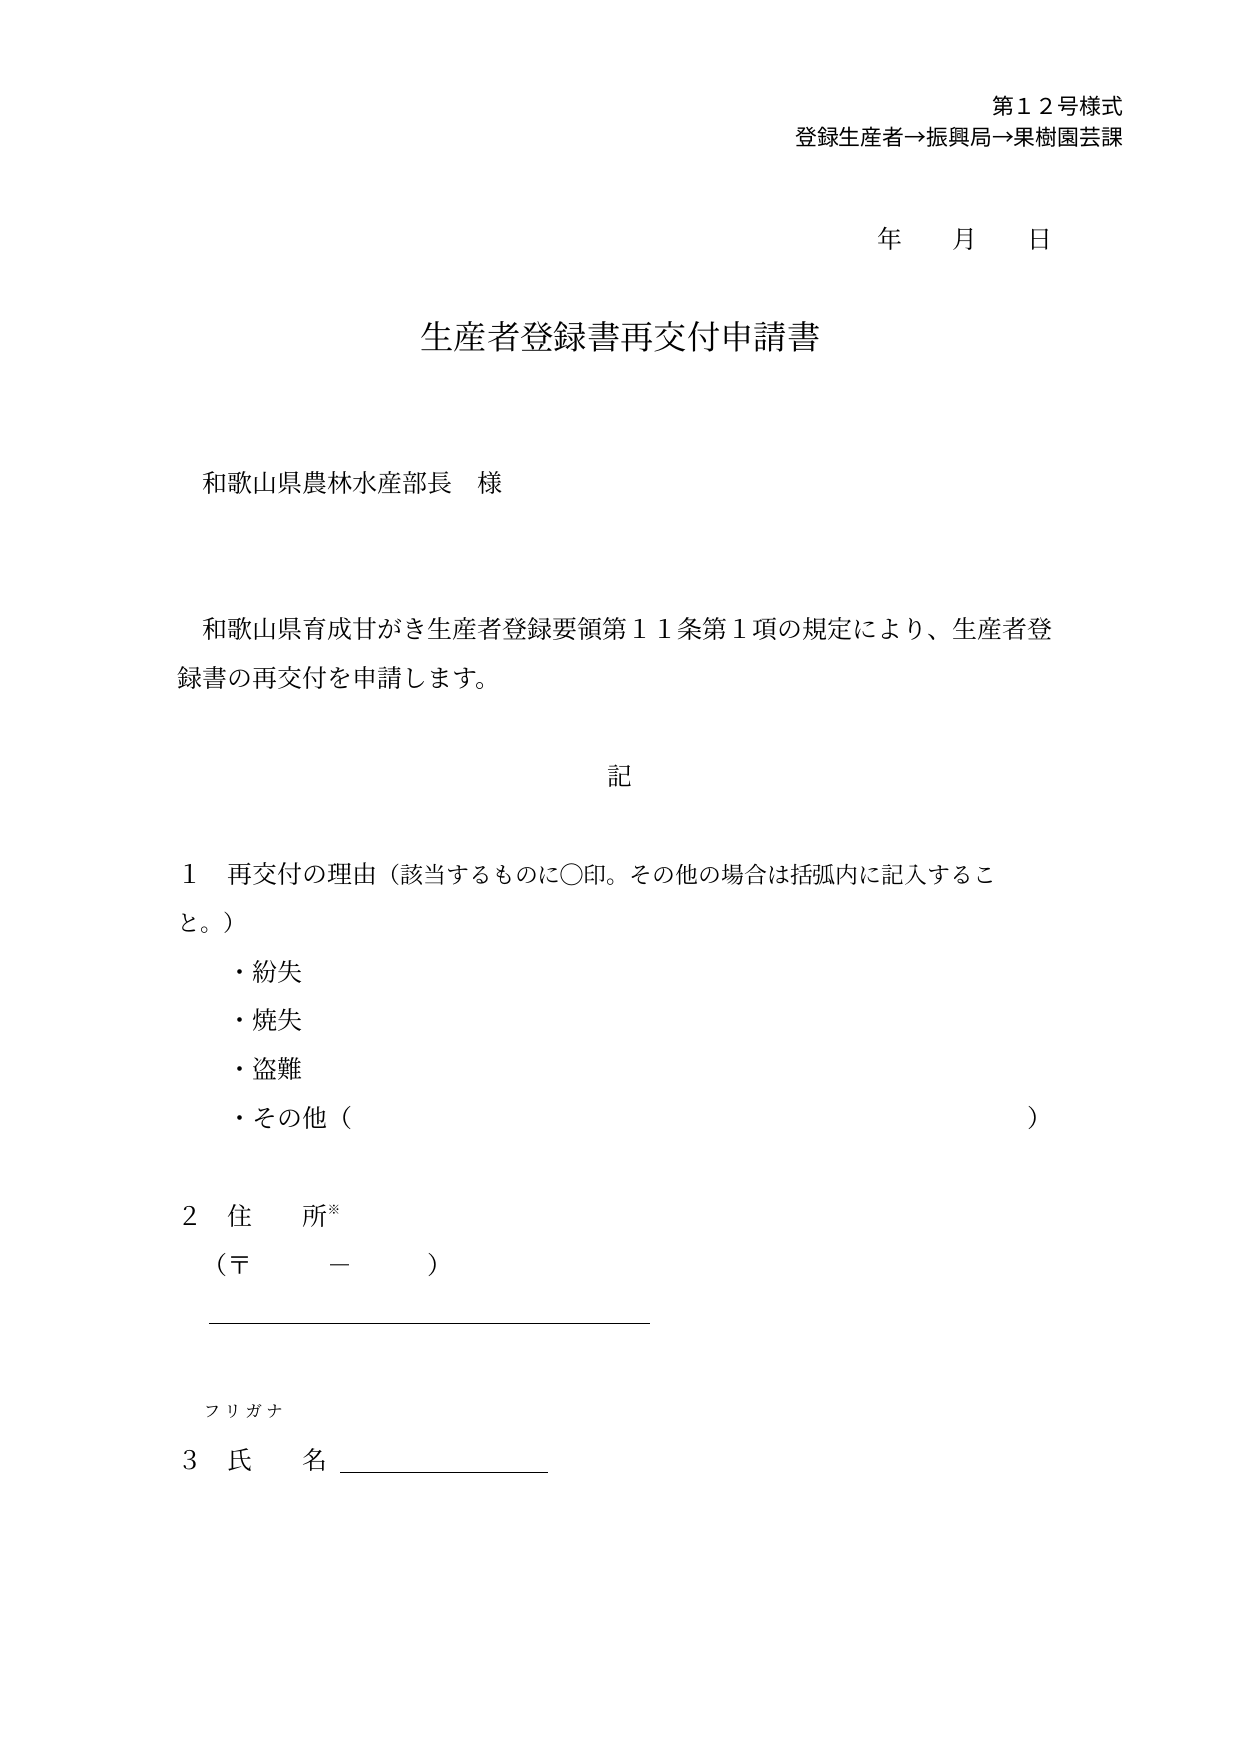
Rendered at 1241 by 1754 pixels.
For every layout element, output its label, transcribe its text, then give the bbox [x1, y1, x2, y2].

text （〒 － ） [177, 1239, 1063, 1288]
text ・紛失 [177, 946, 1063, 994]
text ・焼失 [177, 994, 1063, 1043]
text ２ 住 所※ [177, 1190, 1063, 1239]
text フ リ ガ ナ [177, 1385, 1063, 1434]
text ・その他（ ） [177, 1092, 1063, 1141]
text 記 [177, 750, 1063, 799]
text 生産者登録書再交付申請書 [177, 311, 1063, 359]
text １ 再交付の理由（該当するものに◯印。その他の場合は括弧内に記入すること。） [177, 848, 1063, 946]
text 和歌山県農林水産部長 様 [177, 457, 1063, 506]
text 年 月 日 [177, 213, 1063, 262]
text 和歌山県育成甘がき生産者登録要領第１１条第１項の規定により、生産者登録書の再交付を申請します。 [177, 604, 1063, 701]
text ・盗難 [177, 1043, 1063, 1092]
text ３ 氏 名 [177, 1434, 1063, 1483]
